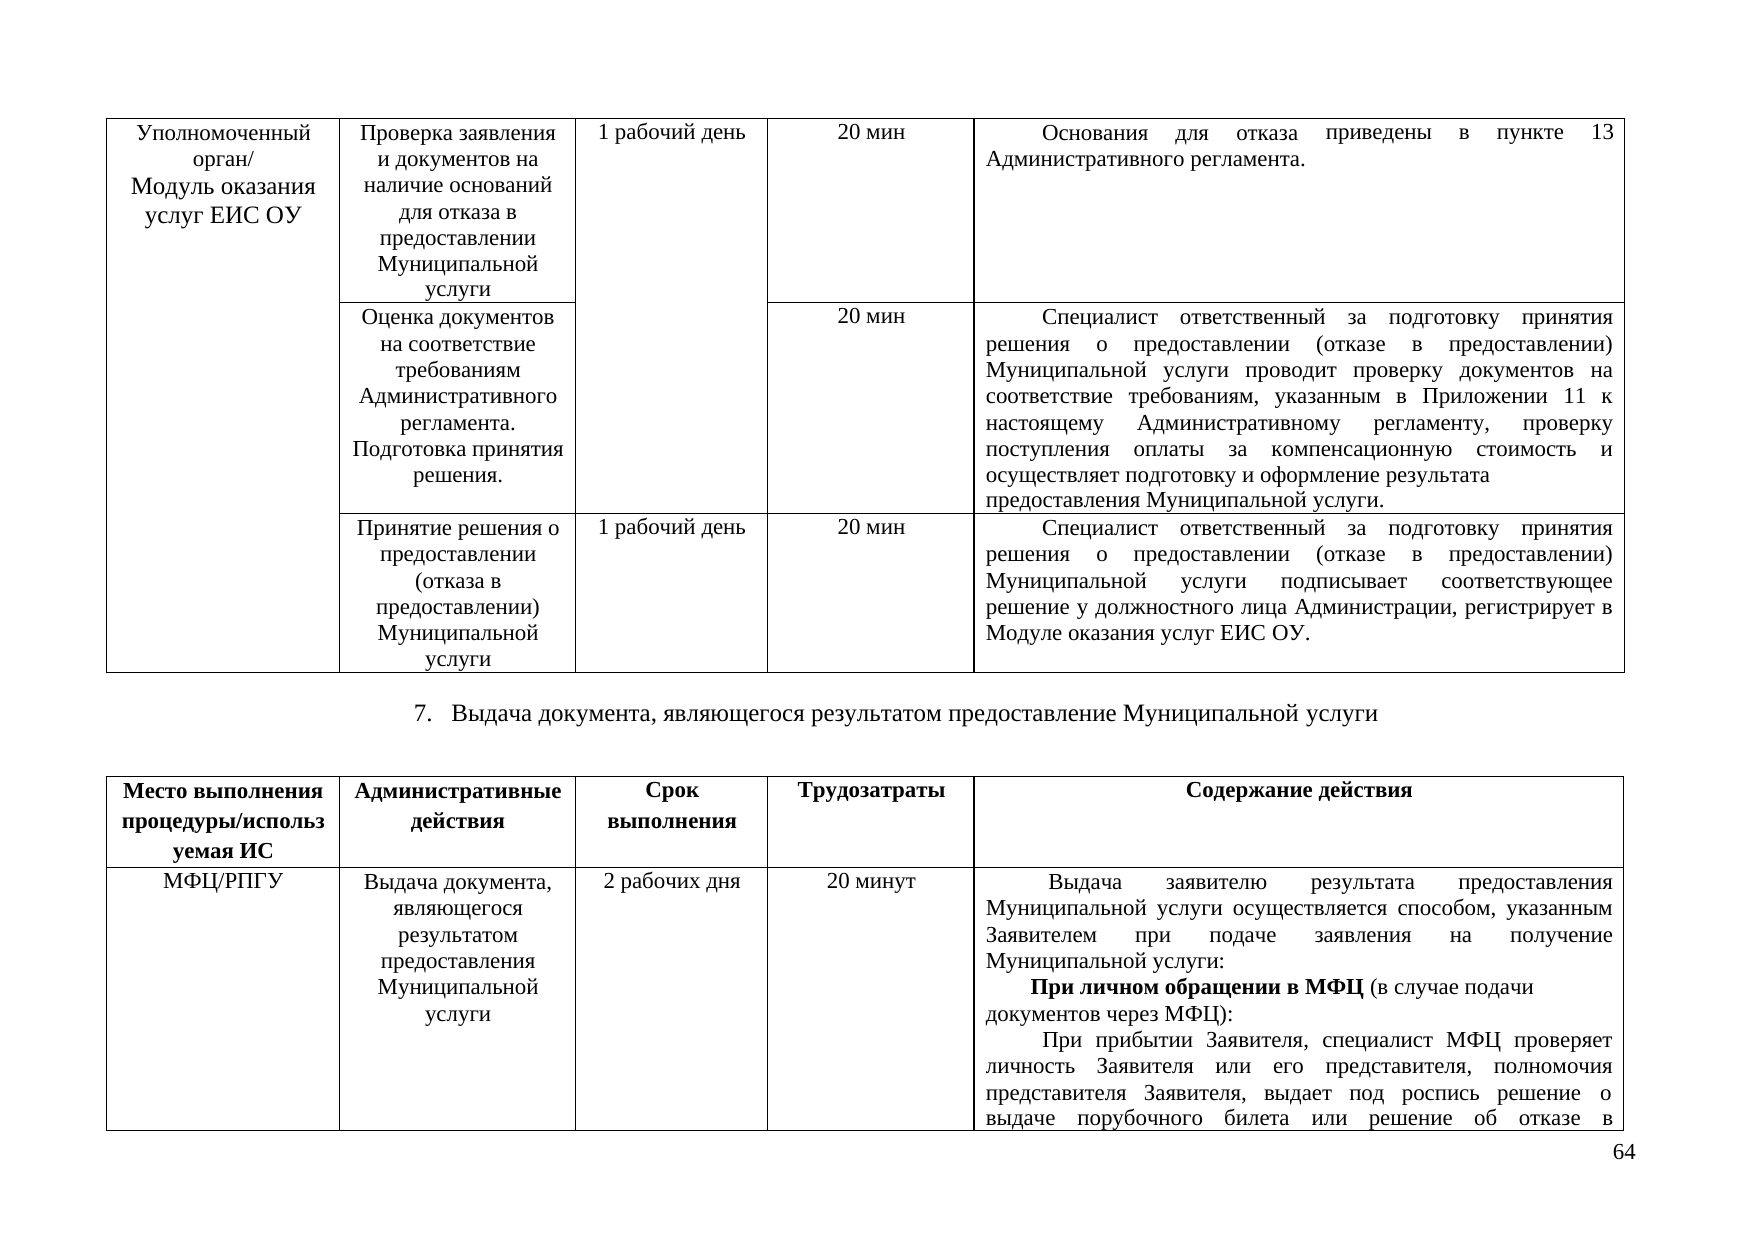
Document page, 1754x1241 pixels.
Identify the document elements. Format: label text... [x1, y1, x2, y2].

table_header 13 [1576, 119, 1624, 302]
table_cell Принятие решения о предоставлении (отказа в предоставлении) Муниципальной услуги [340, 514, 575, 672]
table_cell Специалист ответственный за подготовку принятия решения о предоставлении (отказе в предоставлении) Муниципальной услуги проводит проверку документов на соответствие требованиям, указанным в Приложении 11 к настоящему Административному регламенту, проверку поступления оплаты за компенсационную стоимость и осуществляет подготовку и оформление результата предоставления Муниципальной услуги. [975, 303, 1624, 513]
table_header Проверка заявления и документов на наличие оснований для отказа в предоставлении Муниципальной услуги [340, 119, 575, 302]
table_header пункте [1482, 119, 1576, 302]
table_header 20 мин [768, 119, 973, 302]
table_cell Выдача документа, являющегося результатом предоставления Муниципальной услуги [340, 868, 575, 1130]
table_cell 2 рабочих дня [576, 868, 767, 1130]
table_cell 20 минут [768, 868, 973, 1130]
table_cell 20 мин [768, 303, 973, 513]
table_header Содержание действия [975, 777, 1623, 867]
table_header Основания для отказа Административного регламента. [975, 119, 1315, 302]
table_cell МФЦ/РПГУ [107, 868, 339, 1130]
table_cell 1 рабочий день [576, 514, 767, 672]
table_header Место выполнения процедуры/использ уемая ИС [107, 777, 339, 867]
table_header Срок выполнения [576, 777, 767, 867]
table_header приведены [1315, 119, 1444, 302]
table_cell Оценка документов на соответствие требованиям Административного регламента. Подготовка принятия решения. [340, 303, 575, 513]
table_header Уполномоченный орган/ Модуль оказания услуг ЕИС ОУ [107, 119, 339, 672]
table_cell 20 мин [768, 514, 973, 672]
table_cell Выдача заявителю результата предоставления Муниципальной услуги осуществляется способом, указанным Заявителем при подаче заявления на получение Муниципальной услуги: При личном обращении в МФЦ (в случае подачи документов через МФЦ): При прибытии Заявителя, специалист МФЦ проверяет личность Заявителя или его представителя, полномочия представителя Заявителя, выдает под роспись решение о выдаче порубочного билета или решение об отказе в [975, 868, 1623, 1130]
table_header Трудозатраты [768, 777, 973, 867]
table_header 1 рабочий день [576, 119, 767, 513]
table_cell Специалист ответственный за подготовку принятия решения о предоставлении (отказе в предоставлении) Муниципальной услуги подписывает соответствующее решение у должностного лица Администрации, регистрирует в Модуле оказания услуг ЕИС ОУ. [975, 514, 1624, 672]
table_header Административные действия [340, 777, 575, 867]
table_header в [1445, 119, 1482, 302]
list Выдача документа, являющегося результатом предоставление Муниципальной услуги [414, 698, 1648, 727]
